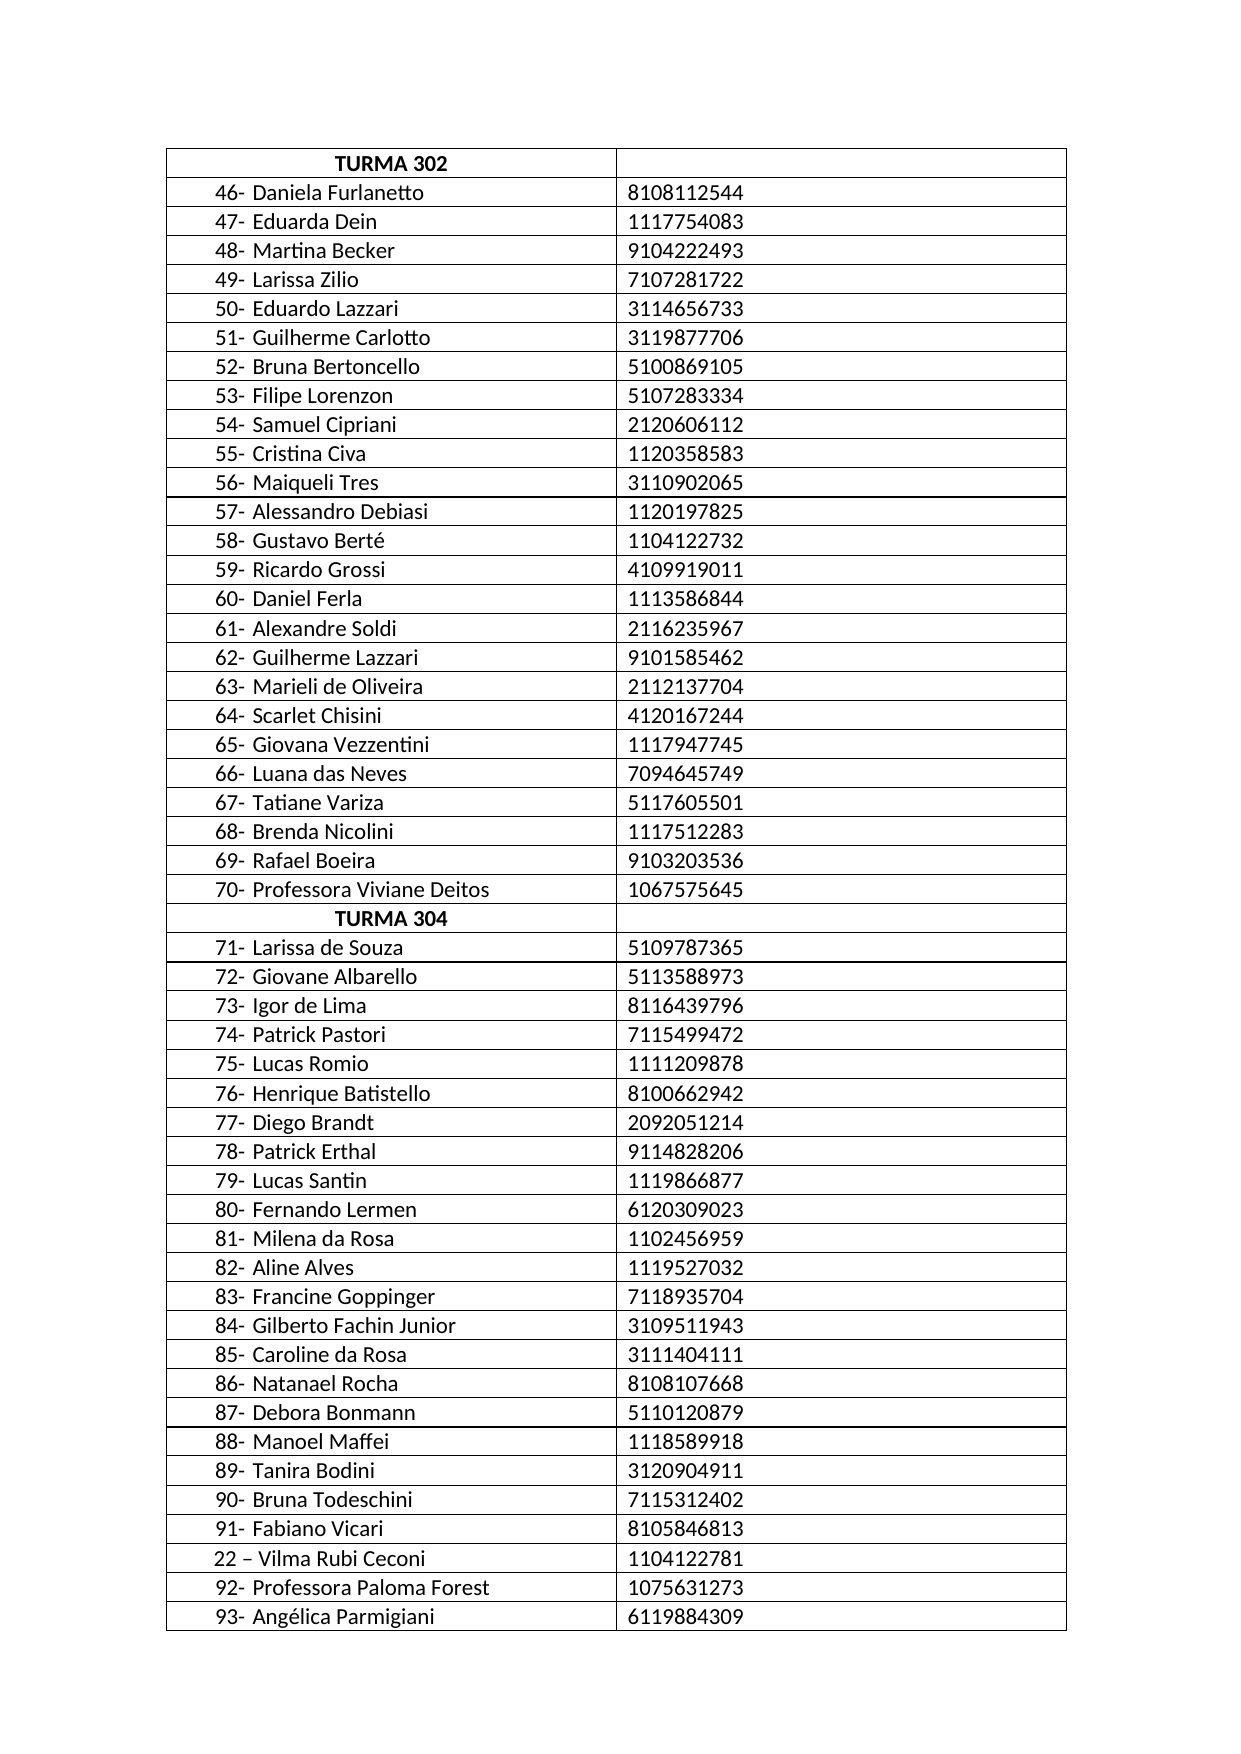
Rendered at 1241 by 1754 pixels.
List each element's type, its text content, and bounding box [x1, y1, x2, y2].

table_cell Caroline da Rosa [167, 1340, 616, 1368]
table_cell Guilherme Carlotto [167, 323, 616, 351]
table_cell 7115499472 [617, 1021, 1066, 1048]
table_cell 8108107668 [617, 1369, 1066, 1397]
table_cell Cristina Civa [167, 439, 616, 467]
table_cell 3109511943 [617, 1311, 1066, 1339]
table_cell Marieli de Oliveira [167, 672, 616, 700]
table_cell Giovana Vezzentini [167, 730, 616, 758]
table_cell Alessandro Debiasi [167, 498, 616, 525]
table_cell 7094645749 [617, 759, 1066, 787]
table_cell Maiqueli Tres [167, 468, 616, 496]
table_cell Rafael Boeira [167, 846, 616, 874]
table_cell 5110120879 [617, 1398, 1066, 1426]
table_cell Giovane Albarello [167, 963, 616, 990]
table_cell 5117605501 [617, 788, 1066, 816]
table_cell [617, 149, 1066, 177]
table_cell Professora Paloma Forest [167, 1573, 616, 1601]
table_cell 7107281722 [617, 265, 1066, 293]
table_cell 1117512283 [617, 817, 1066, 845]
table_cell 1111209878 [617, 1050, 1066, 1078]
table_cell Filipe Lorenzon [167, 381, 616, 409]
table_cell 22 – Vilma Rubi Ceconi [167, 1544, 616, 1572]
table_cell Martina Becker [167, 236, 616, 264]
table_cell 1117754083 [617, 207, 1066, 235]
table_cell Tatiane Variza [167, 788, 616, 816]
table_cell Daniela Furlanetto [167, 178, 616, 206]
table_cell Manoel Maffei [167, 1428, 616, 1455]
table_cell Francine Goppinger [167, 1282, 616, 1310]
table_cell Professora Viviane Deitos [167, 875, 616, 903]
table_cell 2092051214 [617, 1108, 1066, 1136]
table_cell 1067575645 [617, 875, 1066, 903]
table_cell Brenda Nicolini [167, 817, 616, 845]
table_cell 8116439796 [617, 991, 1066, 1019]
table_cell Aline Alves [167, 1253, 616, 1281]
table_cell 1120358583 [617, 439, 1066, 467]
table_cell 1104122732 [617, 526, 1066, 554]
table_cell Milena da Rosa [167, 1224, 616, 1252]
table_cell 6119884309 [617, 1602, 1066, 1630]
table_cell Natanael Rocha [167, 1369, 616, 1397]
table_cell TURMA 304 [167, 904, 616, 932]
table_cell 6120309023 [617, 1195, 1066, 1223]
table_cell 9101585462 [617, 643, 1066, 671]
table_cell 1113586844 [617, 585, 1066, 613]
table_cell 2116235967 [617, 614, 1066, 642]
table_cell 9103203536 [617, 846, 1066, 874]
table_cell Lucas Santin [167, 1166, 616, 1194]
table_cell Diego Brandt [167, 1108, 616, 1136]
table_cell 5109787365 [617, 933, 1066, 961]
table_cell Fernando Lermen [167, 1195, 616, 1223]
table_cell 1118589918 [617, 1428, 1066, 1455]
table_cell 5113588973 [617, 963, 1066, 990]
table_cell 4109919011 [617, 556, 1066, 583]
table_cell 9114828206 [617, 1137, 1066, 1165]
table_cell 9104222493 [617, 236, 1066, 264]
table_cell 7115312402 [617, 1486, 1066, 1513]
table_cell 3119877706 [617, 323, 1066, 351]
table_cell [617, 904, 1066, 932]
table_cell Bruna Todeschini [167, 1486, 616, 1513]
table_cell Tanira Bodini [167, 1456, 616, 1484]
table_cell 3114656733 [617, 294, 1066, 322]
table_cell 8100662942 [617, 1079, 1066, 1107]
table_cell Scarlet Chisini [167, 701, 616, 729]
table_cell Patrick Pastori [167, 1021, 616, 1048]
table_cell Lucas Romio [167, 1050, 616, 1078]
table_cell 2120606112 [617, 410, 1066, 438]
table_cell Bruna Bertoncello [167, 352, 616, 380]
table_cell Larissa Zilio [167, 265, 616, 293]
table_cell 3110902065 [617, 468, 1066, 496]
table_cell 8108112544 [617, 178, 1066, 206]
table_cell Samuel Cipriani [167, 410, 616, 438]
table_cell 3120904911 [617, 1456, 1066, 1484]
table_cell Igor de Lima [167, 991, 616, 1019]
table_cell 1102456959 [617, 1224, 1066, 1252]
table_cell Eduarda Dein [167, 207, 616, 235]
table_cell Eduardo Lazzari [167, 294, 616, 322]
table_cell 1120197825 [617, 498, 1066, 525]
table_cell Guilherme Lazzari [167, 643, 616, 671]
table_cell Gustavo Berté [167, 526, 616, 554]
table_cell Debora Bonmann [167, 1398, 616, 1426]
table_cell Larissa de Souza [167, 933, 616, 961]
table_cell 1104122781 [617, 1544, 1066, 1572]
table_cell Fabiano Vicari [167, 1515, 616, 1543]
table_cell Luana das Neves [167, 759, 616, 787]
table_cell Angélica Parmigiani [167, 1602, 616, 1630]
table_cell 5107283334 [617, 381, 1066, 409]
table_cell 1119527032 [617, 1253, 1066, 1281]
table_cell Gilberto Fachin Junior [167, 1311, 616, 1339]
table_cell 7118935704 [617, 1282, 1066, 1310]
table_cell 3111404111 [617, 1340, 1066, 1368]
table_cell Alexandre Soldi [167, 614, 616, 642]
table_cell Daniel Ferla [167, 585, 616, 613]
table_cell 1075631273 [617, 1573, 1066, 1601]
table_cell 2112137704 [617, 672, 1066, 700]
table_cell TURMA 302 [167, 149, 616, 177]
table_cell Henrique Batistello [167, 1079, 616, 1107]
table_cell 1119866877 [617, 1166, 1066, 1194]
table_cell 5100869105 [617, 352, 1066, 380]
table_cell 4120167244 [617, 701, 1066, 729]
table_cell 1117947745 [617, 730, 1066, 758]
table_cell Patrick Erthal [167, 1137, 616, 1165]
table_cell Ricardo Grossi [167, 556, 616, 583]
table_cell 8105846813 [617, 1515, 1066, 1543]
